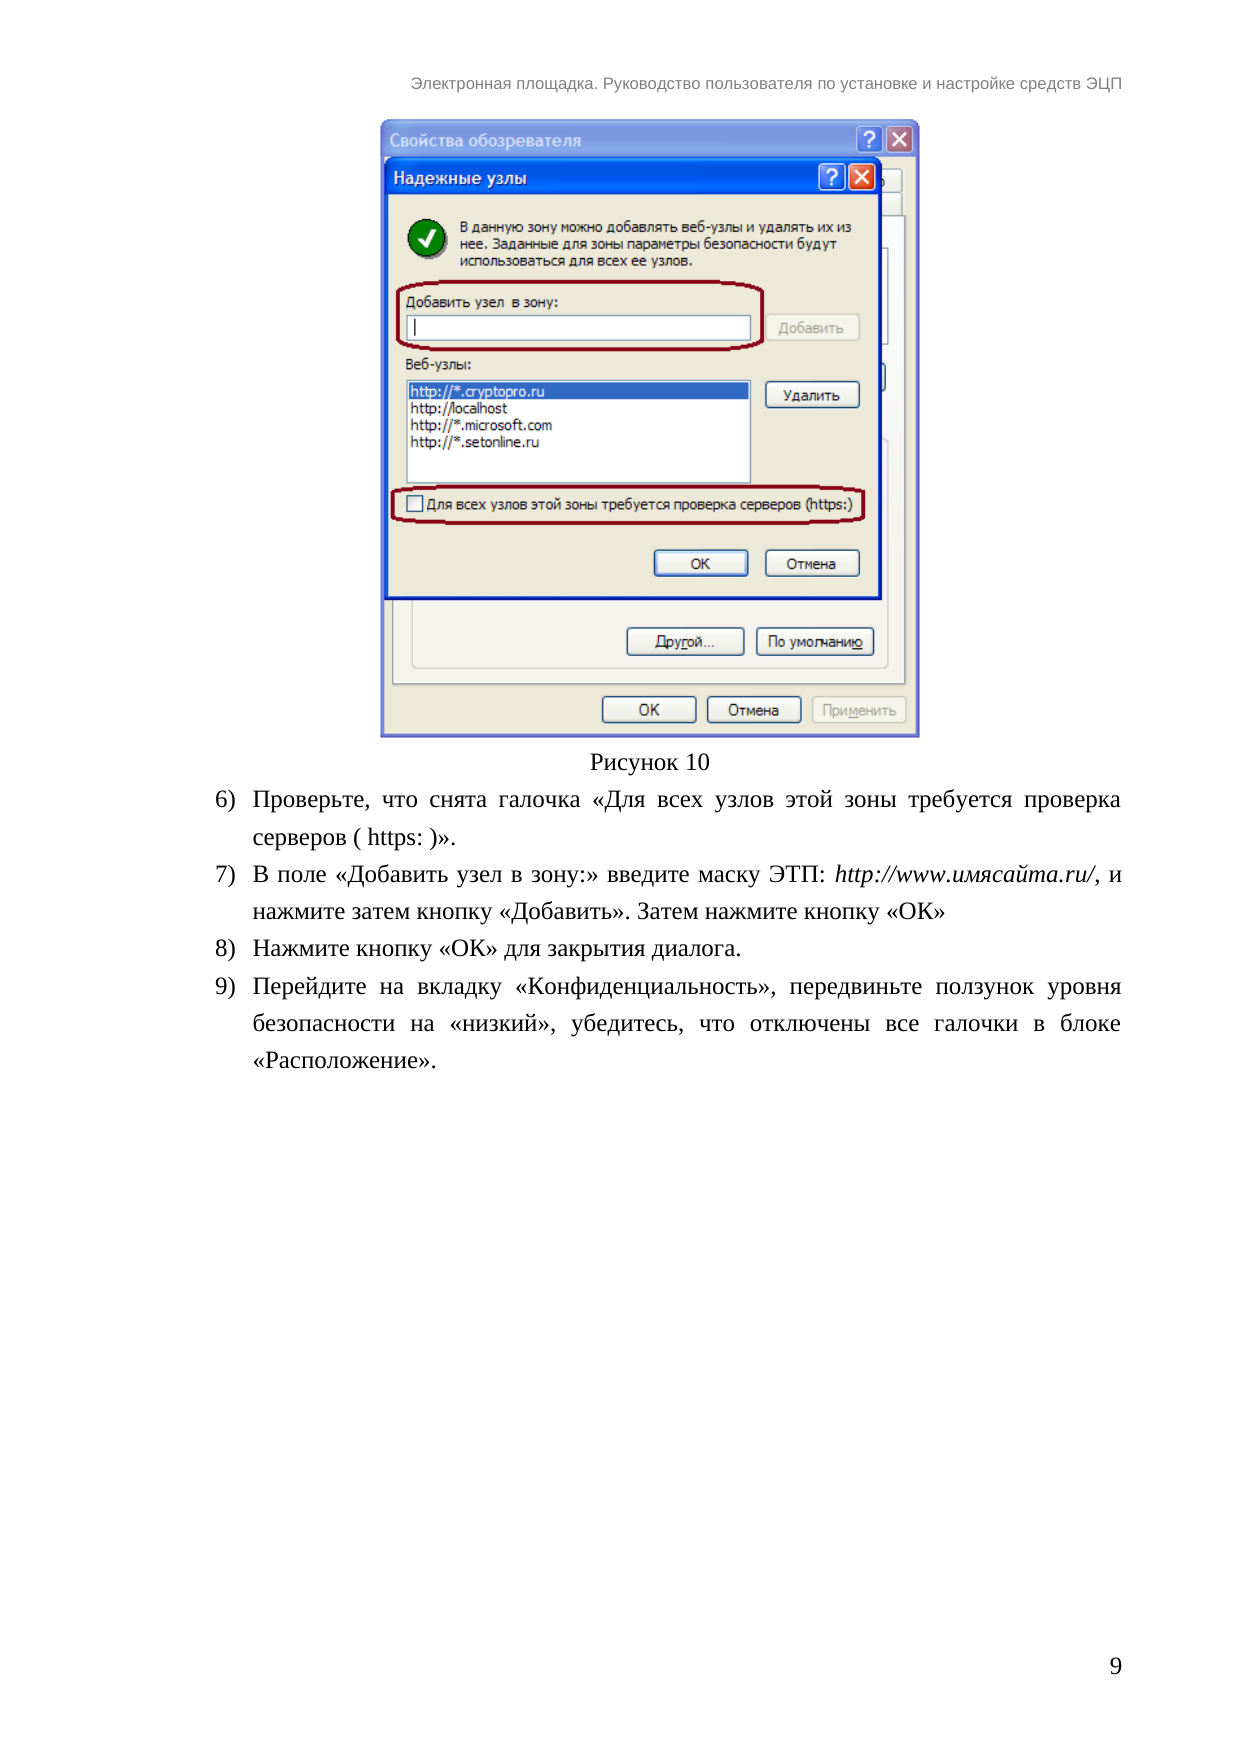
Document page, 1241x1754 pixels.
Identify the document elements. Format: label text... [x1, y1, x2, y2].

list Нажмите кнопку «ОК» для закрытия диалога. [215, 933, 1122, 962]
list Перейдите на вкладку «Конфиденциальность», передвиньте ползунок уровня безопасности на «низкий», убедитесь, что отключены все галочки в блоке «Расположение». [215, 971, 1122, 1074]
picture [378, 118, 921, 739]
list В поле «Добавить узел в зону:» введите маску ЭТП: http://www.имясайта.ru/, и нажмите затем кнопку «Добавить». Затем нажмите кнопку «ОК» [215, 859, 1122, 925]
list Проверьте, что снята галочка «Для всех узлов этой зоны требуется проверка серверов ( https: )». [215, 784, 1122, 850]
